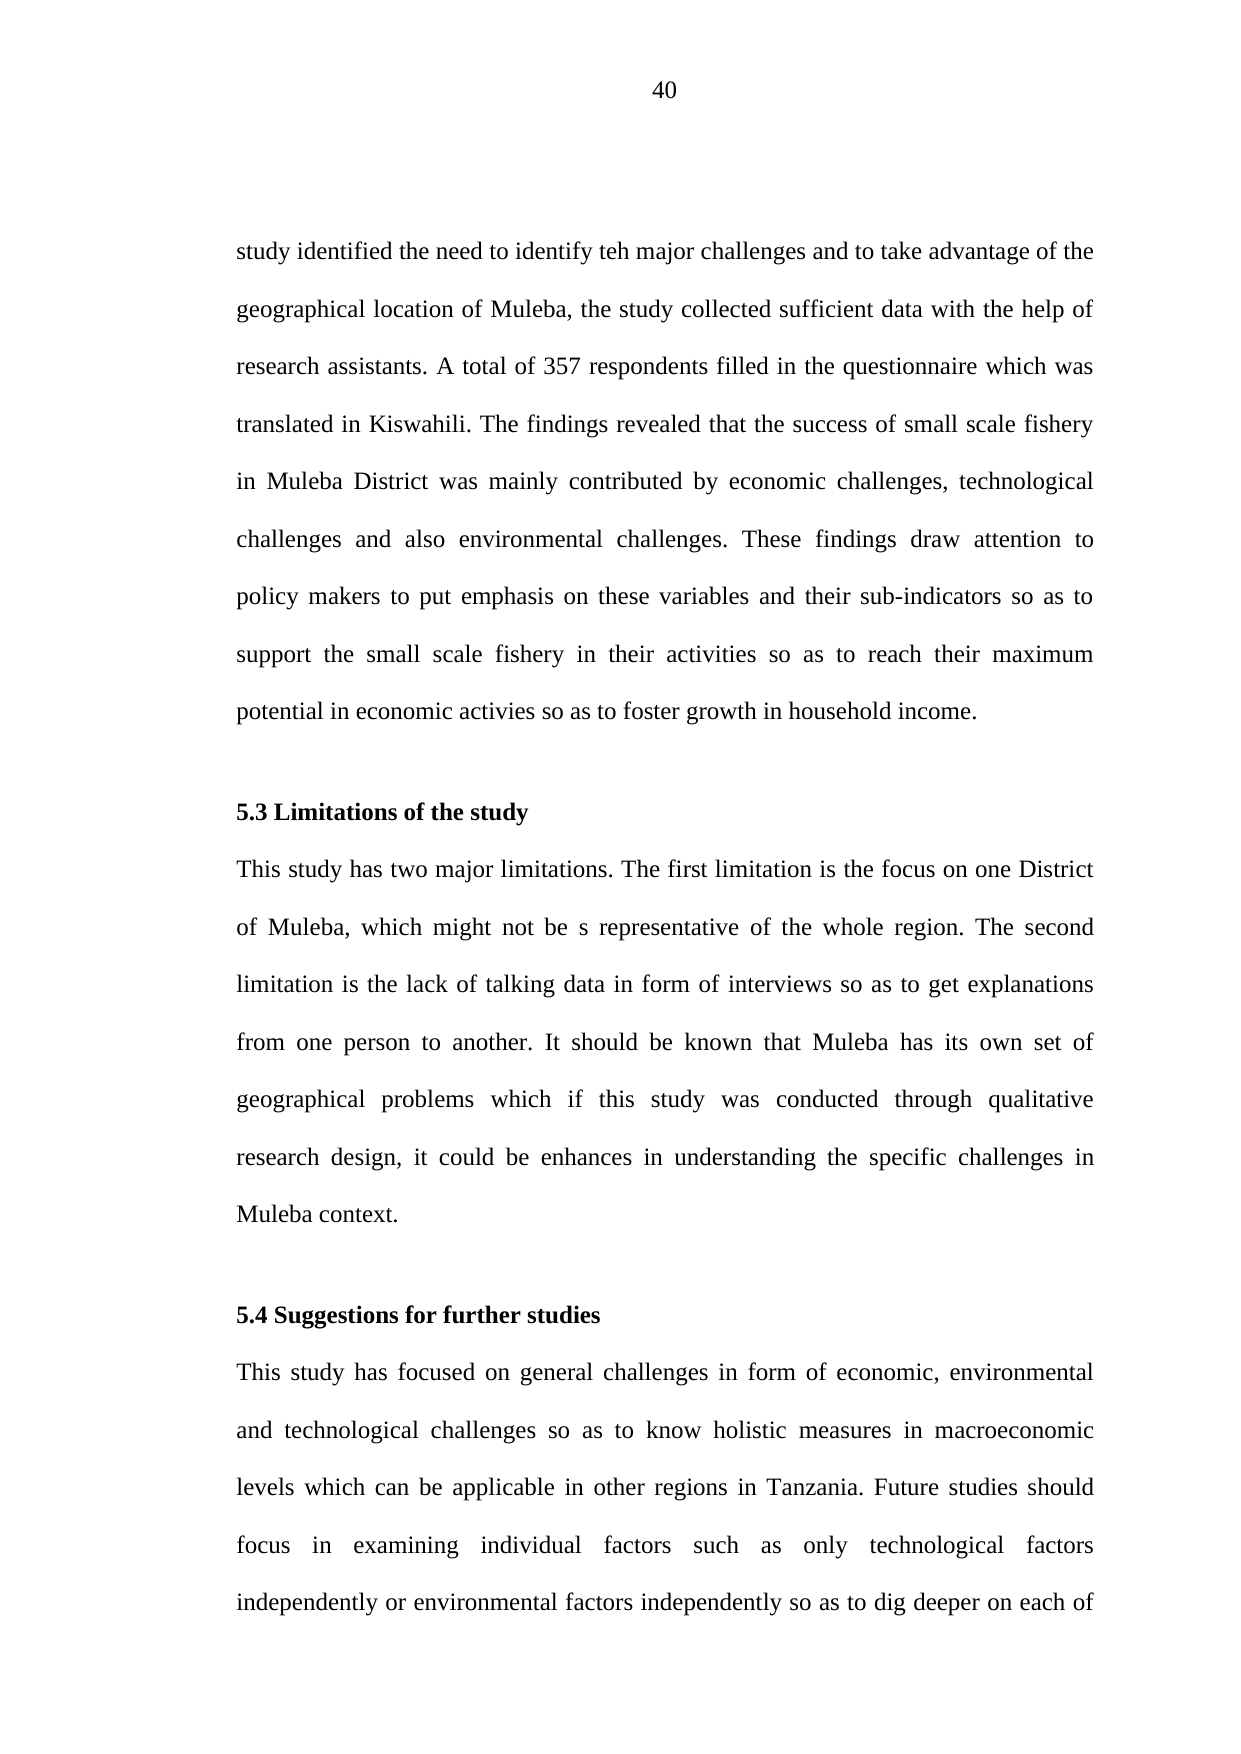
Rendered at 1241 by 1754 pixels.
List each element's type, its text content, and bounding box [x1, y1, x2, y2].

subtitle 5.3 Limitations of the study [236, 797, 1092, 826]
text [236, 1357, 1095, 1616]
subtitle 5.4 Suggestions for further studies [236, 1300, 1092, 1329]
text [236, 236, 1095, 725]
text This study has two major limitations. The first limitation is the focus on one District of Muleba, which might not be s representative of the whole region. The second limitation is the lack of talking data in form of interviews so as to get explanations from one person to another. It should be known that Muleba has its own set of geographical problems which if this study was conducted through qualitative research design, it could be enhances in understanding the specific challenges in Muleba context. [236, 854, 1095, 1228]
